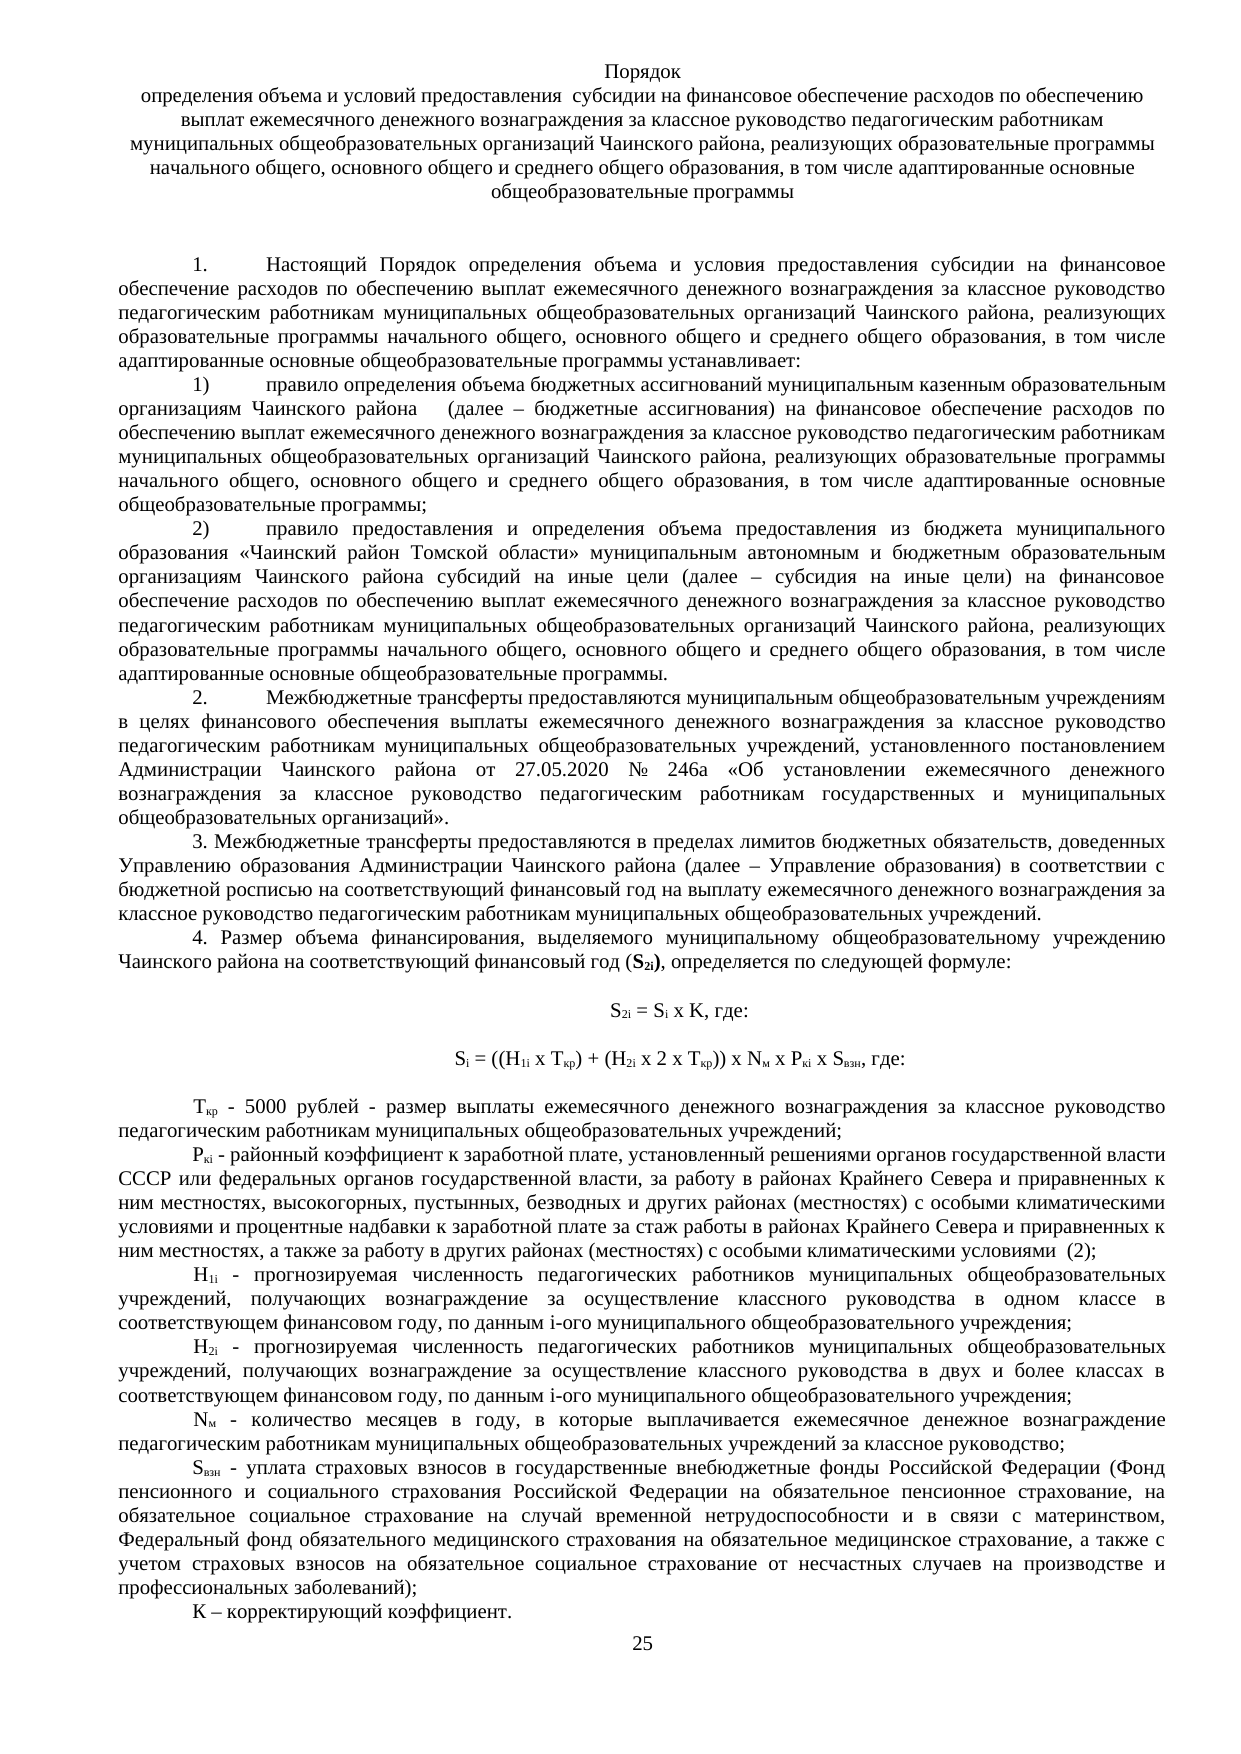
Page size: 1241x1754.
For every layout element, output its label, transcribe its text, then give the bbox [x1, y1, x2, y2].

text Tкр - 5000 рублей - размер выплаты ежемесячного денежного вознаграждения за классное руководство педагогическим работникам муниципальных общеобразовательных учреждений; [118, 1094, 1167, 1142]
list правило предоставления и определения объема предоставления из бюджета муниципального образования «Чаинский район Томской области» муниципальным автономным и бюджетным образовательным организациям Чаинского района субсидий на иные цели (далее – субсидия на иные цели) на финансовое обеспечение расходов по обеспечению выплат ежемесячного денежного вознаграждения за классное руководство педагогическим работникам муниципальных общеобразовательных организаций Чаинского района, реализующих образовательные программы начального общего, основного общего и среднего общего образования, в том числе адаптированные основные общеобразовательные программы. [118, 516, 1167, 685]
text Ркi - районный коэффициент к заработной плате, установленный решениями органов государственной власти СССР или федеральных органов государственной власти, за работу в районах Крайнего Севера и приравненных к ним местностях, высокогорных, пустынных, безводных и других районах (местностях) с особыми климатическими условиями и процентные надбавки к заработной плате за стаж работы в районах Крайнего Севера и приравненных к ним местностях, а также за работу в других районах (местностях) с особыми климатическими условиями (2); [118, 1142, 1167, 1262]
list Настоящий Порядок определения объема и условия предоставления субсидии на финансовое обеспечение расходов по обеспечению выплат ежемесячного денежного вознаграждения за классное руководство педагогическим работникам муниципальных общеобразовательных организаций Чаинского района, реализующих образовательные программы начального общего, основного общего и среднего общего образования, в том числе адаптированные основные общеобразовательные программы устанавливает: [118, 252, 1167, 372]
text H2i - прогнозируемая численность педагогических работников муниципальных общеобразовательных учреждений, получающих вознаграждение за осуществление классного руководства в двух и более классах в соответствующем финансовом году, по данным i-ого муниципального общеобразовательного учреждения; [118, 1334, 1167, 1407]
text Si = ((H1i x Tкр) + (H2i x 2 x Tкр)) x Nм x Ркi x Sвзн, где: [118, 1046, 1167, 1070]
text H1i - прогнозируемая численность педагогических работников муниципальных общеобразовательных учреждений, получающих вознаграждение за осуществление классного руководства в одном классе в соответствующем финансовом году, по данным i-ого муниципального общеобразовательного учреждения; [118, 1262, 1167, 1334]
text 3. Межбюджетные трансферты предоставляются в пределах лимитов бюджетных обязательств, доведенных Управлению образования Администрации Чаинского района (далее – Управление образования) в соответствии с бюджетной росписью на соответствующий финансовый год на выплату ежемесячного денежного вознаграждения за классное руководство педагогическим работникам муниципальных общеобразовательных учреждений. [118, 829, 1167, 925]
text 4. Размер объема финансирования, выделяемого муниципальному общеобразовательному учреждению Чаинского района на соответствующий финансовый год (S2i), определяется по следующей формуле: [118, 925, 1167, 973]
text определения объема и условий предоставления субсидии на финансовое обеспечение расходов по обеспечению выплат ежемесячного денежного вознаграждения за классное руководство педагогическим работникам муниципальных общеобразовательных организаций Чаинского района, реализующих образовательные программы начального общего, основного общего и среднего общего образования, в том числе адаптированные основные общеобразовательные программы [118, 83, 1167, 203]
text S2i = Si x K, где: [118, 997, 1167, 1022]
list правило определения объема бюджетных ассигнований муниципальным казенным образовательным организациям Чаинского района (далее – бюджетные ассигнования) на финансовое обеспечение расходов по обеспечению выплат ежемесячного денежного вознаграждения за классное руководство педагогическим работникам муниципальных общеобразовательных организаций Чаинского района, реализующих образовательные программы начального общего, основного общего и среднего общего образования, в том числе адаптированные основные общеобразовательные программы; [118, 372, 1167, 516]
text Порядок [118, 59, 1167, 83]
list Межбюджетные трансферты предоставляются муниципальным общеобразовательным учреждениям в целях финансового обеспечения выплаты ежемесячного денежного вознаграждения за классное руководство педагогическим работникам муниципальных общеобразовательных учреждений, установленного постановлением Администрации Чаинского района от 27.05.2020 № 246а «Об установлении ежемесячного денежного вознаграждения за классное руководство педагогическим работникам государственных и муниципальных общеобразовательных организаций». [118, 685, 1167, 829]
text Nм - количество месяцев в году, в которые выплачивается ежемесячное денежное вознаграждение педагогическим работникам муниципальных общеобразовательных учреждений за классное руководство; [118, 1407, 1167, 1455]
text К – корректирующий коэффициент. [118, 1599, 1167, 1623]
text Sвзн - уплата страховых взносов в государственные внебюджетные фонды Российской Федерации (Фонд пенсионного и социального страхования Российской Федерации на обязательное пенсионное страхование, на обязательное социальное страхование на случай временной нетрудоспособности и в связи с материнством, Федеральный фонд обязательного медицинского страхования на обязательное медицинское страхование, а также с учетом страховых взносов на обязательное социальное страхование от несчастных случаев на производстве и профессиональных заболеваний); [118, 1455, 1167, 1599]
